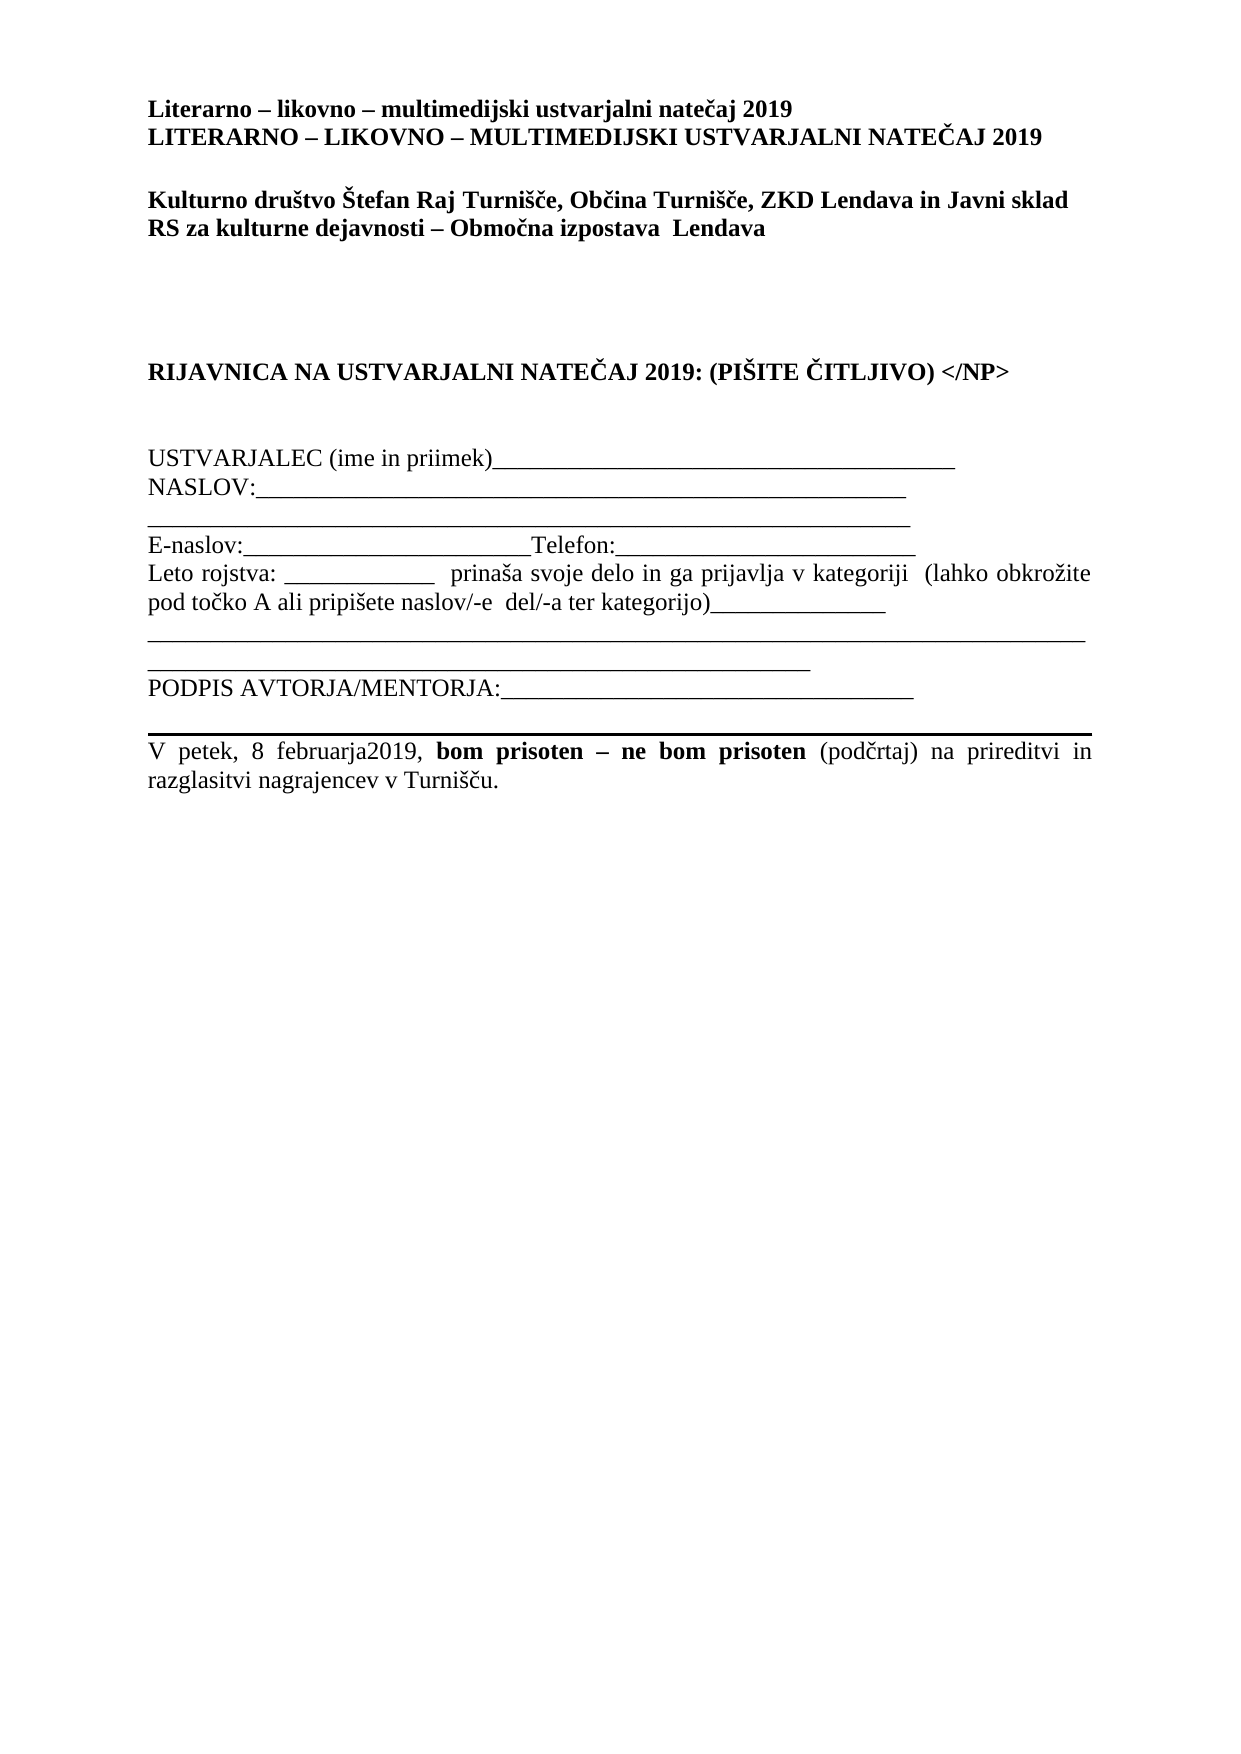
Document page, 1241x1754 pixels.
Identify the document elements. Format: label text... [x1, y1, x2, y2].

text Kulturno društvo Štefan Raj Turnišče, Občina Turnišče, ZKD Lendava in Javni sklad RS za kulturne dejavnosti – Območna izpostava Lendava [148, 185, 1092, 242]
text NASLOV:____________________________________________________ [148, 472, 1092, 501]
text _____________________________________________________________ [148, 501, 1092, 530]
text ________________________________________________________________________________________________________________________________ [148, 616, 1092, 673]
text PODPIS AVTORJA/MENTORJA:_________________________________ [148, 673, 1092, 702]
text V petek, 8 februarja2019, bom prisoten – ne bom prisoten (podčrtaj) na prireditvi in razglasitvi nagrajencev v Turnišču. [148, 736, 1092, 794]
text E-naslov:_______________________Telefon:________________________ [148, 530, 1092, 558]
text RIJAVNICA NA USTVARJALNI NATEČAJ 2019: (PIŠITE ČITLJIVO) </NP> [148, 357, 1092, 386]
text Literarno – likovno – multimedijski ustvarjalni natečaj 2019 [148, 94, 1092, 122]
text Leto rojstva: ____________ prinaša svoje delo in ga prijavlja v kategoriji (lahko obkrožite pod točko A ali pripišete naslov/-e del/-a ter kategorijo)______________ [148, 558, 1092, 616]
text USTVARJALEC (ime in priimek)_____________________________________ [148, 443, 1092, 472]
text LITERARNO – LIKOVNO – MULTIMEDIJSKI USTVARJALNI NATEČAJ 2019 [148, 122, 1092, 151]
